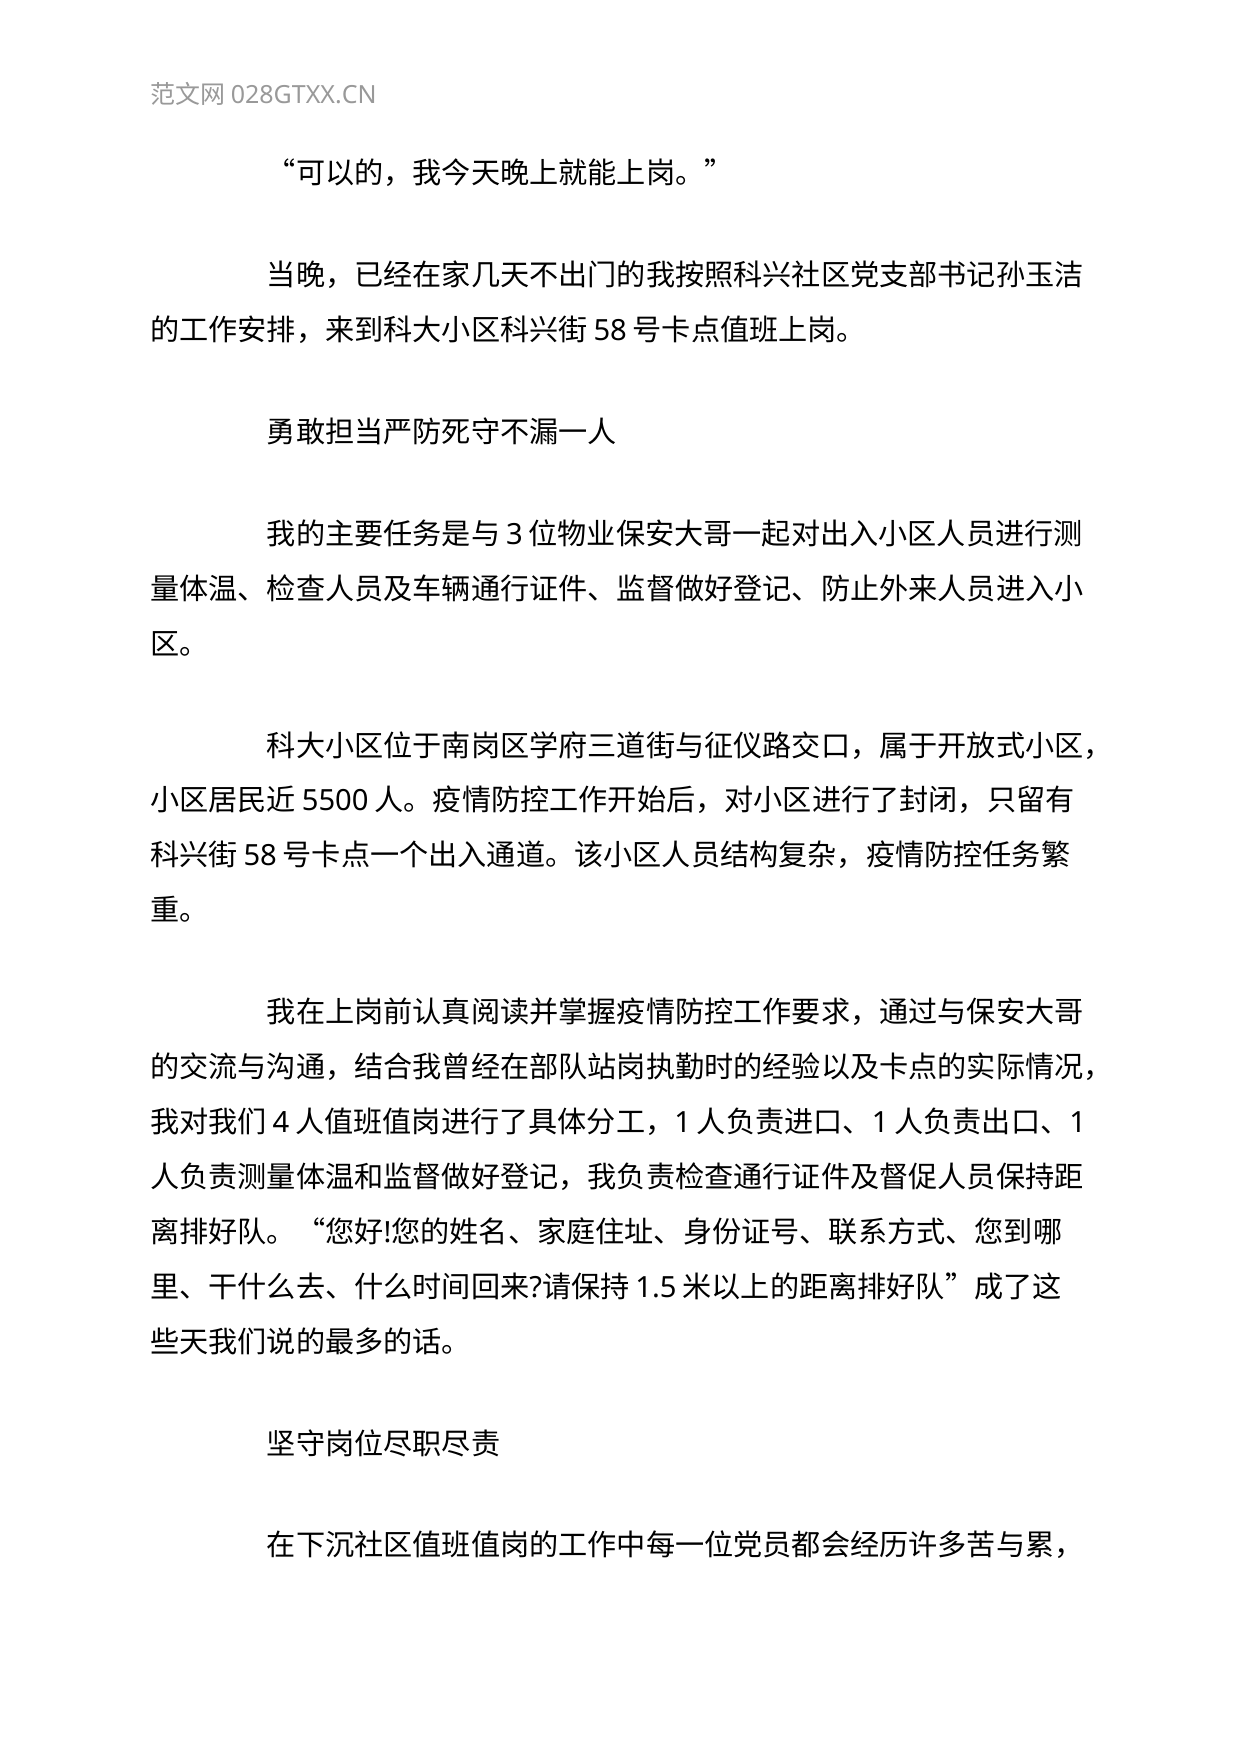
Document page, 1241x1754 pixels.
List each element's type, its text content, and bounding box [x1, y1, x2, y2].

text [150, 1522, 1090, 1564]
text 当晚，已经在家几天不出门的我按照科兴社区党支部书记孙玉洁的工作安排，来到科大小区科兴街58号卡点值班上岗。 [150, 252, 1090, 349]
text 坚守岗位尽职尽责 [150, 1420, 1090, 1462]
text “可以的，我今天晚上就能上岗。” [150, 150, 1090, 192]
text 勇敢担当严防死守不漏一人 [150, 409, 1090, 451]
text 我的主要任务是与3位物业保安大哥一起对出入小区人员进行测量体温、检查人员及车辆通行证件、监督做好登记、防止外来人员进入小区。 [150, 510, 1090, 663]
text 科大小区位于南岗区学府三道街与征仪路交口，属于开放式小区，小区居民近5500人。疫情防控工作开始后，对小区进行了封闭，只留有科兴街58号卡点一个出入通道。该小区人员结构复杂，疫情防控任务繁重。 [150, 722, 1090, 929]
text 我在上岗前认真阅读并掌握疫情防控工作要求，通过与保安大哥的交流与沟通，结合我曾经在部队站岗执勤时的经验以及卡点的实际情况，我对我们4人值班值岗进行了具体分工，1人负责进口、1人负责出口、1人负责测量体温和监督做好登记，我负责检查通行证件及督促人员保持距离排好队。“您好!您的姓名、家庭住址、身份证号、联系方式、您到哪里、干什么去、什么时间回来?请保持1.5米以上的距离排好队”成了这些天我们说的最多的话。 [150, 989, 1090, 1361]
